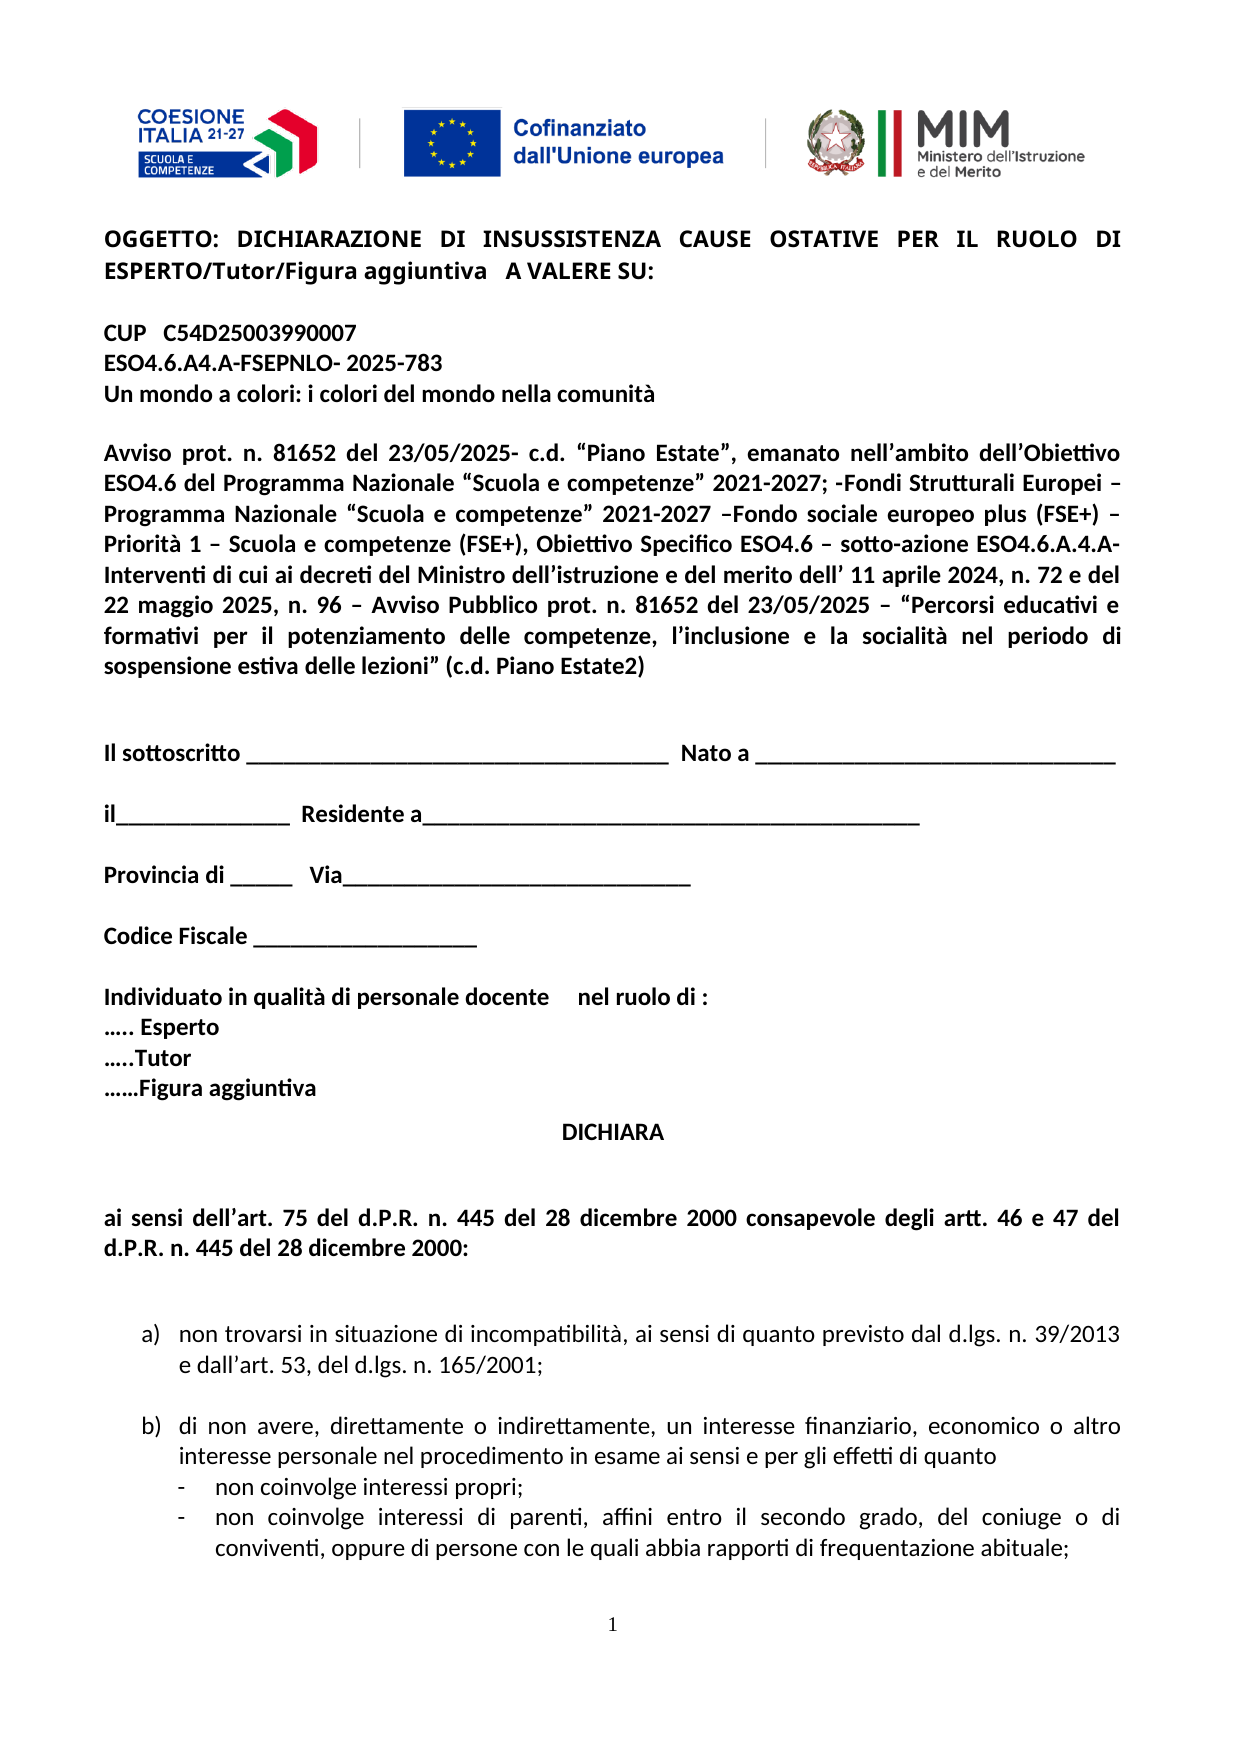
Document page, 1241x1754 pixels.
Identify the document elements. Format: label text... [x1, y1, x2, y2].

text Provincia di _____ Via____________________________ [103, 859, 1122, 889]
text Il sottoscritto __________________________________ Nato a _____________________________ [103, 737, 1122, 767]
list non trovarsi in situazione di incompatibilità, ai sensi di quanto previsto dal d.lgs. n. 39/2013 e dall’art. 53, del d.lgs. n. 165/2001; [141, 1318, 1122, 1379]
text OGGETTO: DICHIARAZIONE DI INSUSSISTENZA CAUSE OSTATIVE PER IL RUOLO DI ESPERTO/Tutor/Figura aggiuntiva A VALERE SU: [103, 223, 1122, 286]
text ESO4.6.A4.A-FSEPNLO- 2025-783 [103, 348, 1122, 378]
text CUP C54D25003990007 [103, 317, 1122, 348]
list non coinvolge interessi di parenti, affini entro il secondo grado, del coniuge o di conviventi, oppure di persone con le quali abbia rapporti di frequentazione abituale; [177, 1501, 1122, 1562]
text Avviso prot. n. 81652 del 23/05/2025- c.d. “Piano Estate”, emanato nell’ambito dell’Obiettivo ESO4.6 del Programma Nazionale “Scuola e competenze” 2021-2027; -Fondi Strutturali Europei – Programma Nazionale “Scuola e competenze” 2021-2027 –Fondo sociale europeo plus (FSE+) – Priorità 1 – Scuola e competenze (FSE+), Obiettivo Specifico ESO4.6 – sotto-azione ESO4.6.A.4.A- Interventi di cui ai decreti del Ministro dell’istruzione e del merito dell’ 11 aprile 2024, n. 72 e del 22 maggio 2025, n. 96 – Avviso Pubblico prot. n. 81652 del 23/05/2025 – “Percorsi educativi e formativi per il potenziamento delle competenze, l’inclusione e la socialità nel periodo di sospensione estiva delle lezioni” (c.d. Piano Estate2) [103, 437, 1122, 681]
text …..Tutor [103, 1042, 1122, 1073]
text Un mondo a colori: i colori del mondo nella comunità [103, 378, 1122, 409]
text ai sensi dell’art. 75 del d.P.R. n. 445 del 28 dicembre 2000 consapevole degli artt. 46 e 47 del d.P.R. n. 445 del 28 dicembre 2000: [103, 1202, 1122, 1263]
list di non avere, direttamente o indirettamente, un interesse finanziario, economico o altro interesse personale nel procedimento in esame ai sensi e per gli effetti di quanto [141, 1410, 1122, 1471]
list non coinvolge interessi propri; [177, 1471, 1122, 1501]
text il______________ Residente a________________________________________ [103, 798, 1122, 828]
text ….. Esperto [103, 1012, 1122, 1042]
text ……Figura aggiuntiva [103, 1073, 1122, 1103]
text DICHIARA [103, 1116, 1122, 1146]
picture [103, 90, 1123, 196]
text Codice Fiscale __________________ [103, 920, 1122, 951]
text Individuato in qualità di personale docente nel ruolo di : [103, 981, 1122, 1012]
